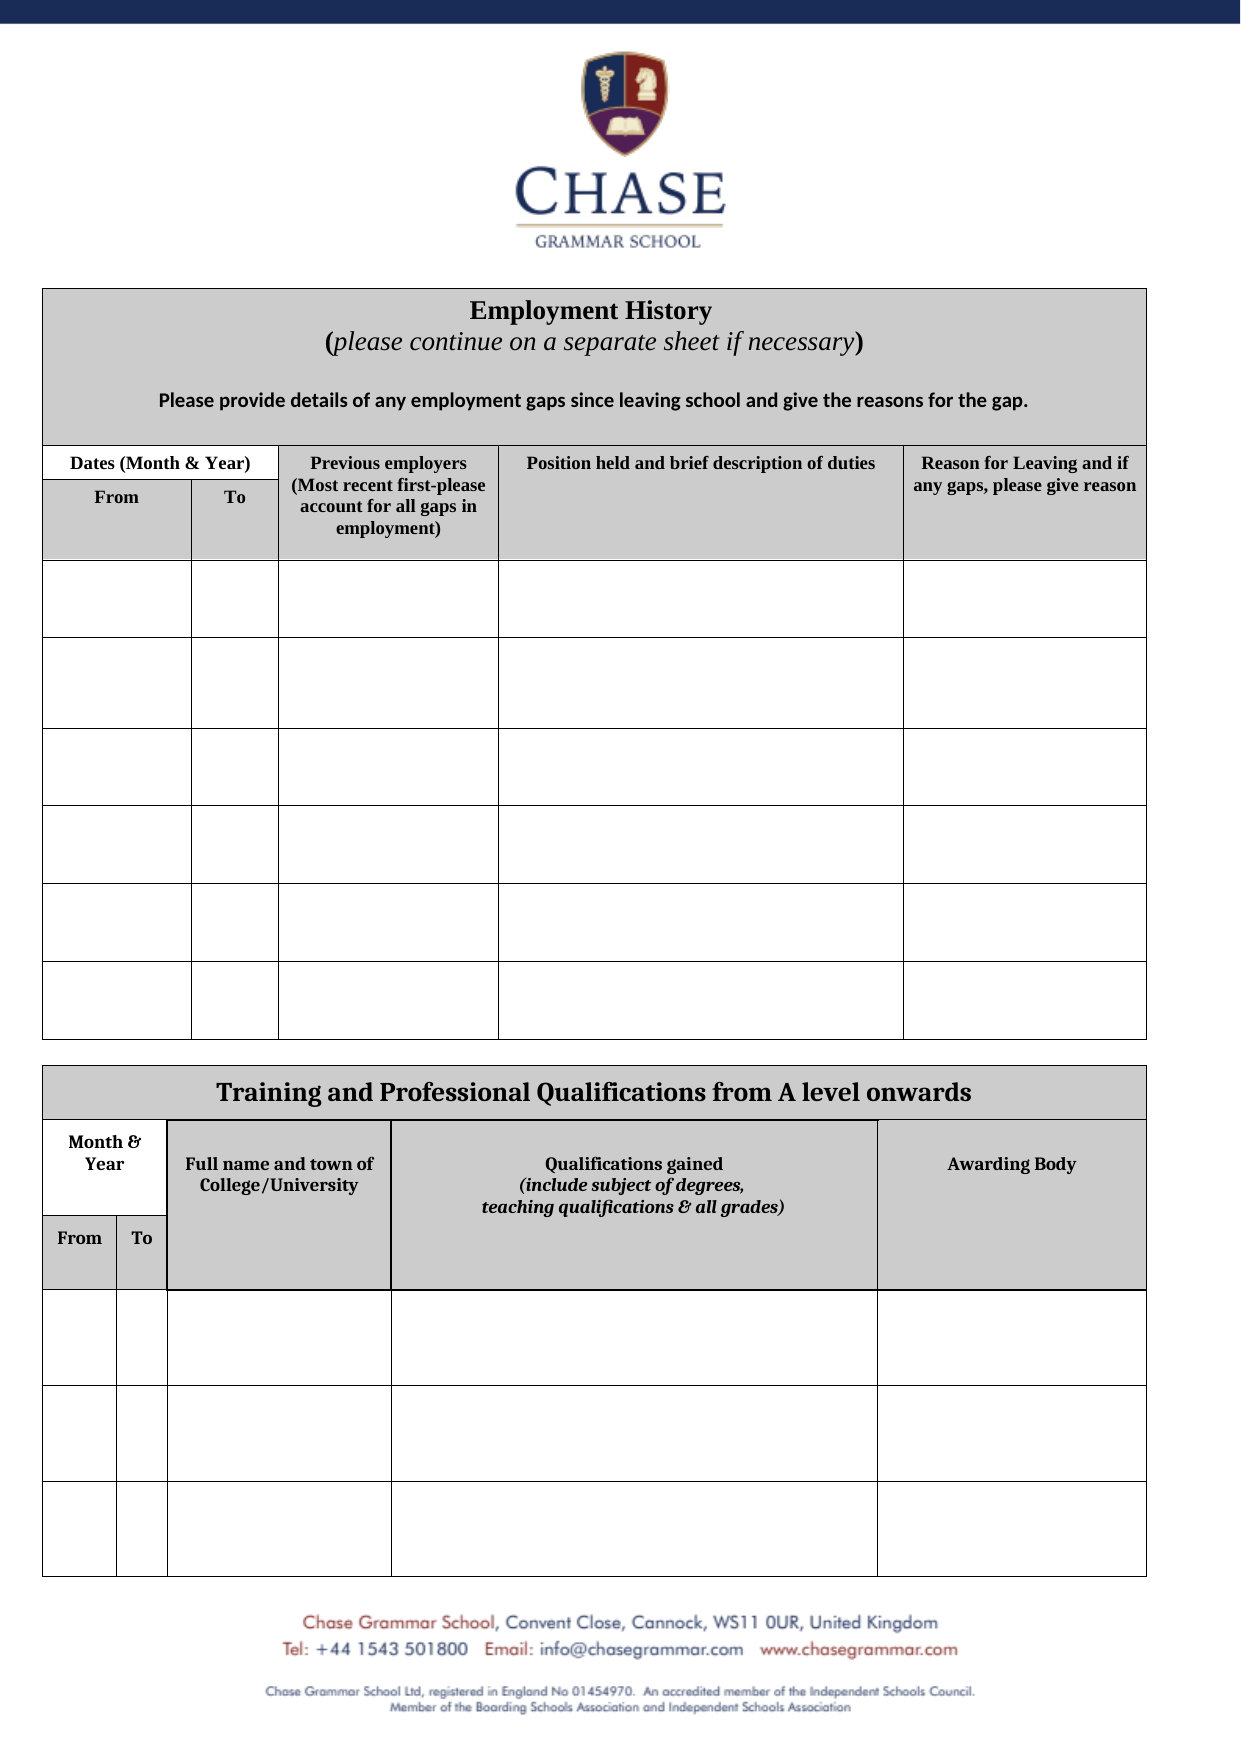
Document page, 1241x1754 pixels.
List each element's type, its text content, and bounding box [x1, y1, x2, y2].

table_cell [117, 1386, 167, 1481]
table_cell Awarding Body [878, 1120, 1146, 1289]
table_cell [392, 1482, 877, 1576]
table_cell [878, 1482, 1146, 1576]
table_cell To [192, 480, 278, 559]
table_cell [392, 1386, 877, 1481]
table_cell [904, 962, 1146, 1038]
table_cell [192, 561, 278, 637]
table_cell Previous employers (Most recent first-please account for all gaps in employment) [279, 446, 498, 559]
table_cell [192, 638, 278, 728]
table_cell [904, 638, 1146, 728]
table_header Training and Professional Qualifications from A level onwards [43, 1066, 1146, 1119]
table_cell Position held and brief description of duties [499, 446, 903, 559]
table_cell [499, 884, 903, 961]
table_cell Full name and town of College/University [168, 1121, 390, 1289]
table_header Employment History (please continue on a separate sheet if necessary) Please provide details of any employment gaps since leaving school and give the reasons for the gap. [43, 289, 1146, 445]
table_cell From [43, 1216, 116, 1289]
table_cell From [43, 480, 191, 559]
table_cell [43, 962, 191, 1038]
table_cell Qualifications gained (include subject of degrees, teaching qualifications & all grades) [392, 1121, 877, 1289]
table_cell [43, 638, 191, 728]
table_cell [279, 962, 498, 1038]
table_cell [43, 729, 191, 805]
table_cell [43, 806, 191, 883]
table_cell [499, 561, 903, 637]
table_cell [499, 962, 903, 1038]
table_cell Month & Year [43, 1120, 166, 1215]
table_cell [117, 1482, 167, 1576]
table_cell [279, 638, 498, 728]
table_cell [43, 884, 191, 961]
table_cell [192, 962, 278, 1038]
table_cell [117, 1290, 167, 1385]
table_cell [43, 1482, 116, 1576]
table_cell [168, 1482, 391, 1576]
table_cell [499, 806, 903, 883]
table_cell [499, 729, 903, 805]
table_cell Dates (Month & Year) [43, 446, 278, 479]
table_cell [904, 561, 1146, 637]
table_cell [904, 806, 1146, 883]
table_cell [279, 561, 498, 637]
table_cell [904, 884, 1146, 961]
table_cell [279, 729, 498, 805]
table_cell [192, 884, 278, 961]
table_cell Reason for Leaving and if any gaps, please give reason [904, 446, 1146, 559]
table_cell [43, 1386, 116, 1481]
table_cell [168, 1291, 391, 1385]
table_cell [168, 1386, 391, 1481]
table_cell [392, 1291, 877, 1385]
table_cell [904, 729, 1146, 805]
table_cell [279, 806, 498, 883]
table_cell [279, 884, 498, 961]
table_cell [499, 638, 903, 728]
table_cell [878, 1291, 1146, 1385]
table_cell [43, 1290, 116, 1385]
table_cell To [117, 1216, 166, 1289]
table_cell [43, 561, 191, 637]
table_cell [192, 729, 278, 805]
table_cell [192, 806, 278, 883]
table_cell [878, 1386, 1146, 1481]
